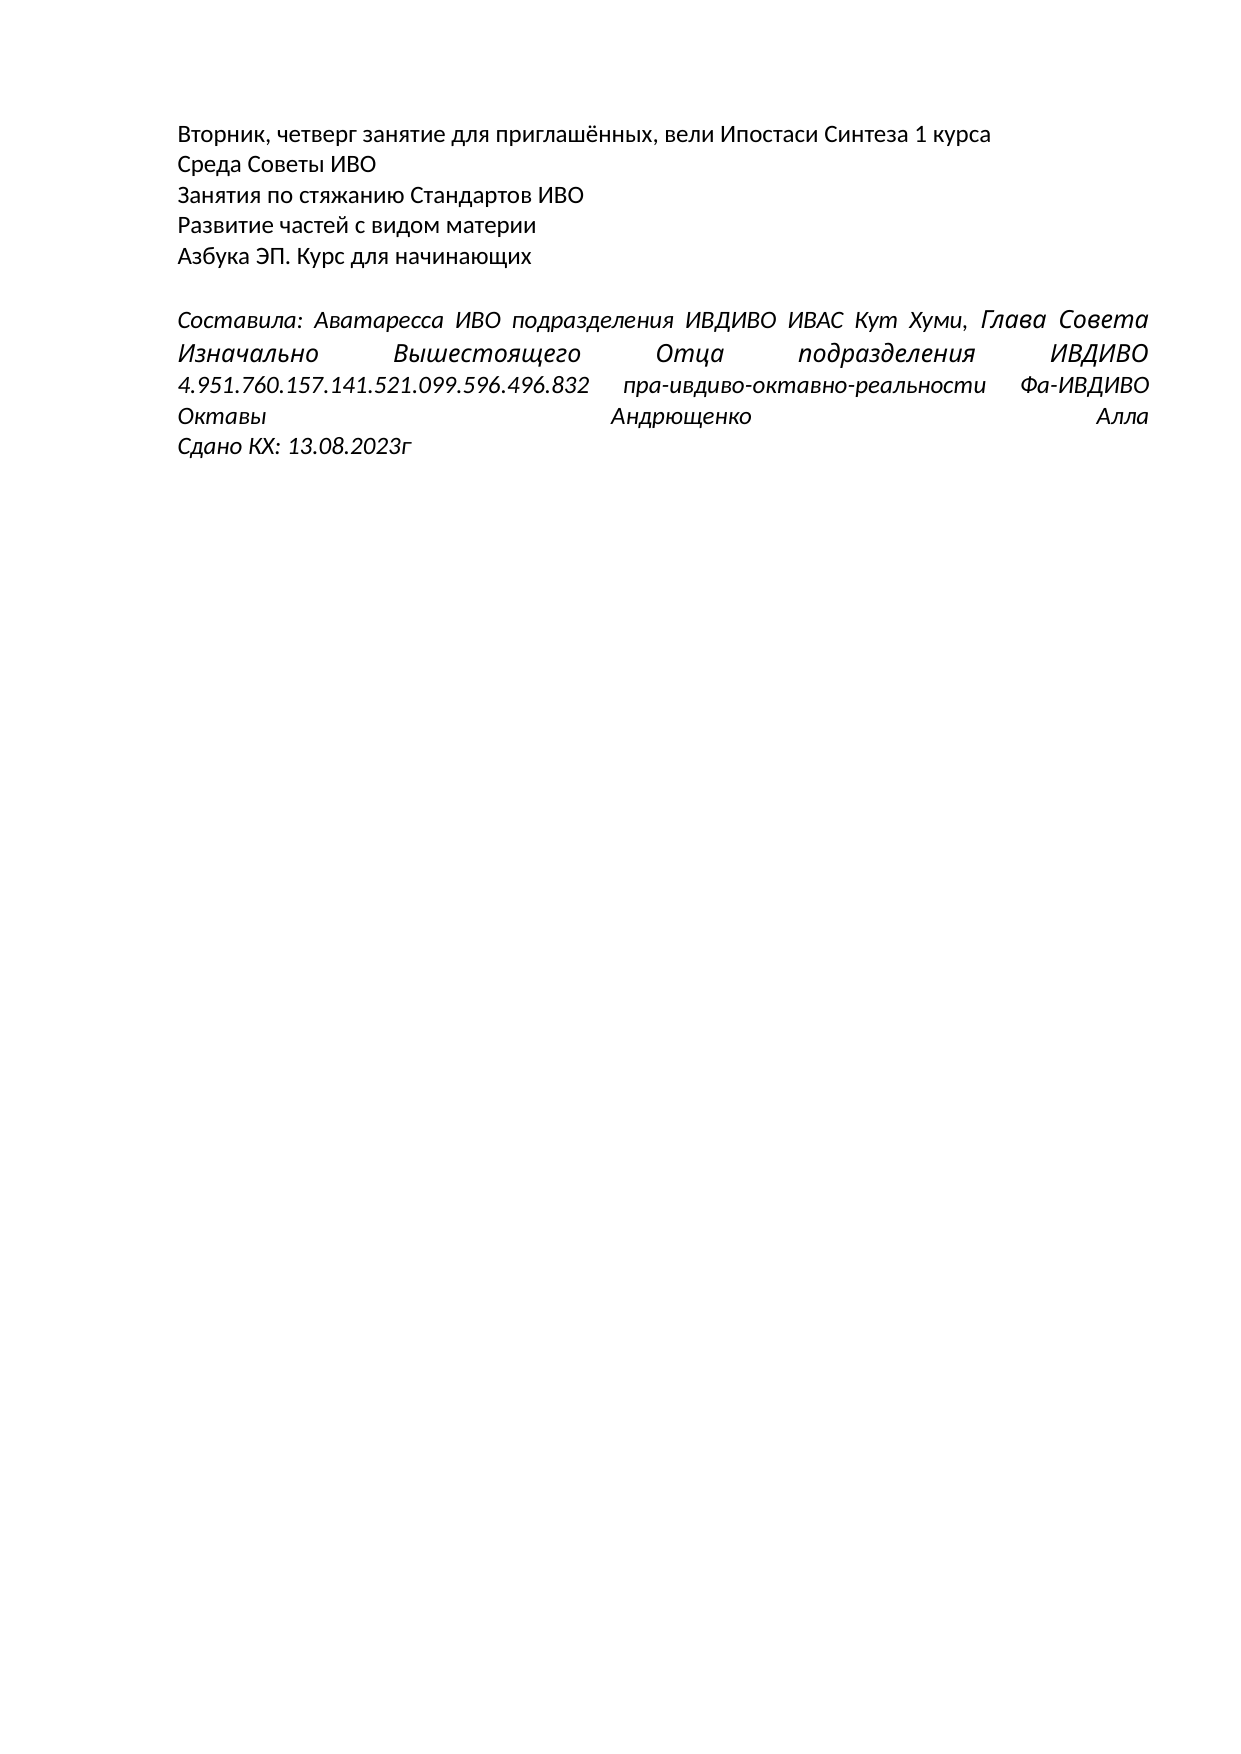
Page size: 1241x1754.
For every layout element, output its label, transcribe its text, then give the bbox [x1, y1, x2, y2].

text Составила: Аватаресса ИВО подразделения ИВДИВО ИВАС Кут Хуми, Глава Совета Изначально Вышестоящего Отца подразделения ИВДИВО 4.951.760.157.141.521.099.596.496.832 пра-ивдиво-октавно-реальности Фа-ИВДИВО Октавы Андрющенко Алла Сдано КХ: 13.08.2023г [177, 301, 1152, 461]
text Среда Советы ИВО [177, 149, 1152, 179]
text Азбука ЭП. Курс для начинающих [177, 240, 1152, 271]
text Вторник, четверг занятие для приглашённых, вели Ипостаси Синтеза 1 курса [177, 118, 1152, 149]
text Занятия по стяжанию Стандартов ИВО [177, 179, 1152, 210]
text Развитие частей с видом материи [177, 210, 1152, 240]
